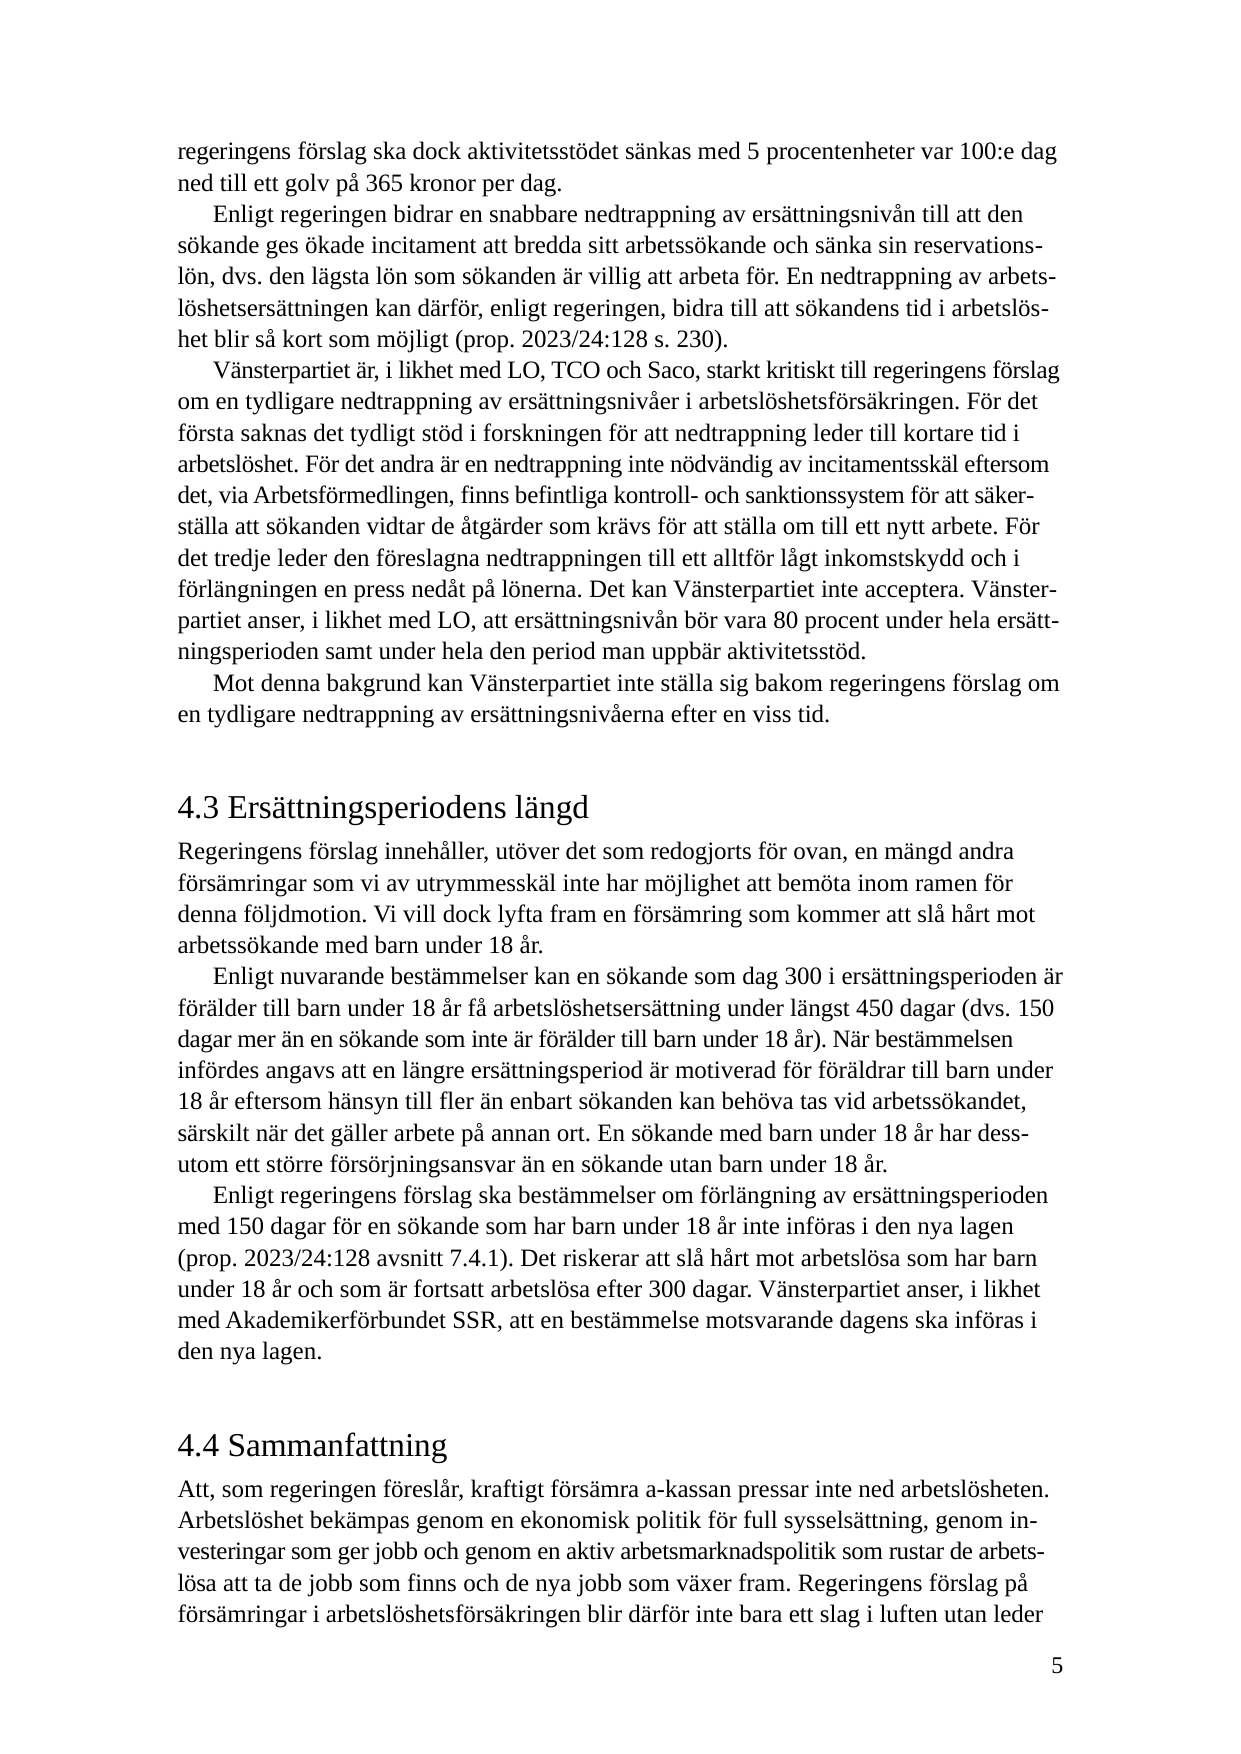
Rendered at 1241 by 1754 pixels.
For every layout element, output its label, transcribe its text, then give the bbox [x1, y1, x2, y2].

text Vänsterpartiet är, i likhet med LO, TCO och Saco, starkt kritiskt till regeringens förslag om en tydligare nedtrappning av ersättningsnivåer i arbetslöshetsförsäkringen. För det första saknas det tydligt stöd i forskningen för att nedtrappning leder till kortare tid i arbetslöshet. För det andra är en nedtrappning inte nödvändig av incitamentsskäl eftersom det, via Arbetsförmedlingen, finns befintliga kontroll- och sanktionssystem för att säkerställa att sökanden vidtar de åtgärder som krävs för att ställa om till ett nytt arbete. För det tredje leder den föreslagna nedtrappningen till ett alltför lågt inkomstskydd och i förlängningen en press nedåt på lönerna. Det kan Vänsterpartiet inte acceptera. Vänsterpartiet anser, i likhet med LO, att ersättningsnivån bör vara 80 procent under hela ersättningsperioden samt under hela den period man uppbär aktivitetsstöd. [177, 353, 1063, 665]
text Enligt regeringen bidrar en snabbare nedtrappning av ersättningsnivån till att den sökande ges ökade incitament att bredda sitt arbetssökande och sänka sin reservationslön, dvs. den lägsta lön som sökanden är villig att arbeta för. En nedtrappning av arbetslöshetsersättningen kan därför, enligt regeringen, bidra till att sökandens tid i arbetslöshet blir så kort som möjligt (prop. 2023/24:128 s. 230). [177, 196, 1063, 353]
text Mot denna bakgrund kan Vänsterpartiet inte ställa sig bakom regeringens förslag om en tydligare nedtrappning av ersättningsnivåerna efter en viss tid. [177, 665, 1063, 728]
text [177, 134, 1063, 196]
text Regeringens förslag innehåller, utöver det som redogjorts för ovan, en mängd andra försämringar som vi av utrymmesskäl inte har möjlighet att bemöta inom ramen för denna följdmotion. Vi vill dock lyfta fram en försämring som kommer att slå hårt mot arbetssökande med barn under 18 år. [177, 834, 1063, 959]
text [177, 1471, 1063, 1628]
text Enligt regeringens förslag ska bestämmelser om förlängning av ersättningsperioden med 150 dagar för en sökande som har barn under 18 år inte införas i den nya lagen (prop. 2023/24:128 avsnitt 7.4.1). Det riskerar att slå hårt mot arbetslösa som har barn under 18 år och som är fortsatt arbetslösa efter 300 dagar. Vänsterpartiet anser, i likhet med Akademikerförbundet SSR, att en bestämmelse motsvarande dagens ska införas i den nya lagen. [177, 1178, 1063, 1365]
text Sammanfattning [177, 1428, 1063, 1463]
text Ersättningsperiodens längd [177, 790, 1063, 826]
text Enligt nuvarande bestämmelser kan en sökande som dag 300 i ersättningsperioden är förälder till barn under 18 år få arbetslöshetsersättning under längst 450 dagar (dvs. 150 dagar mer än en sökande som inte är förälder till barn under 18 år). När bestämmelsen infördes angavs att en längre ersättningsperiod är motiverad för föräldrar till barn under 18 år eftersom hänsyn till fler än enbart sökanden kan behöva tas vid arbetssökandet, särskilt när det gäller arbete på annan ort. En sökande med barn under 18 år har dessutom ett större försörjningsansvar än en sökande utan barn under 18 år. [177, 959, 1063, 1178]
